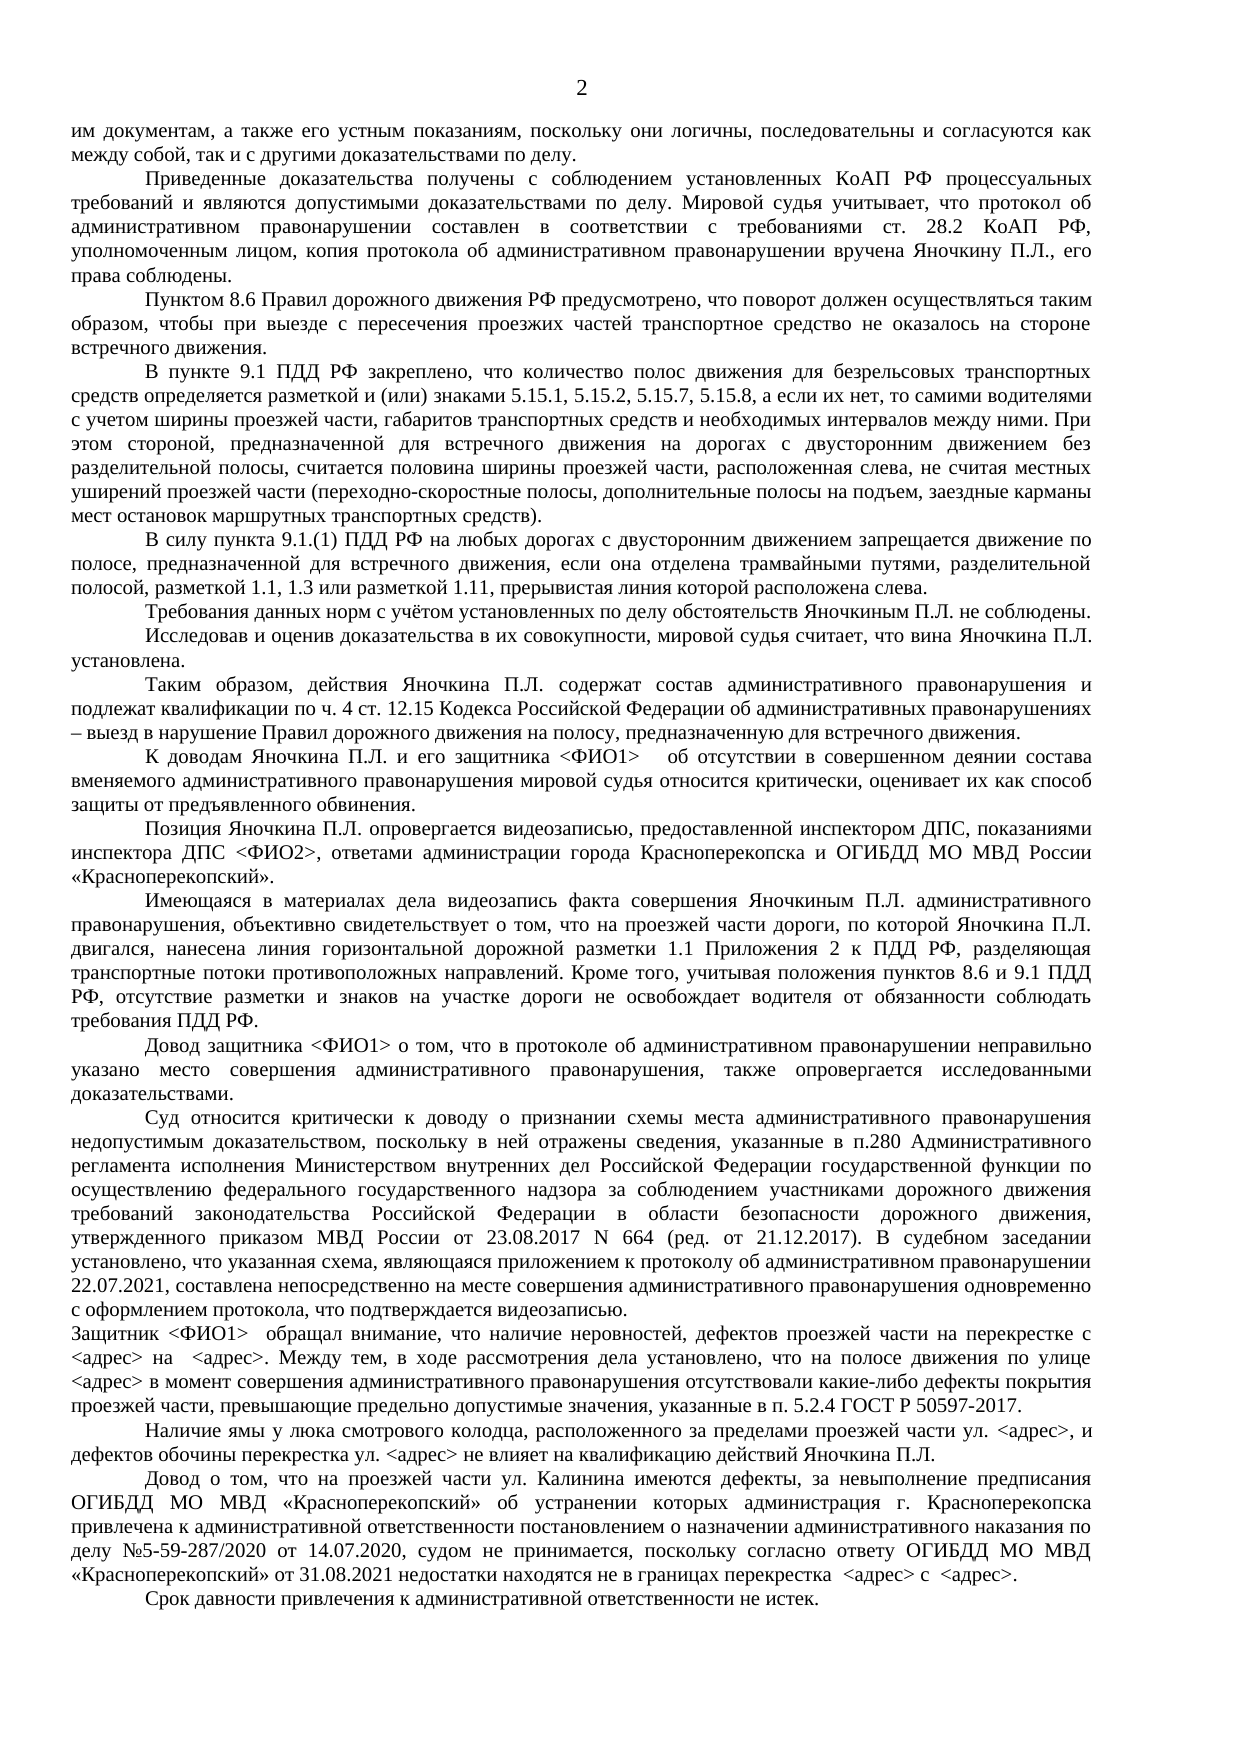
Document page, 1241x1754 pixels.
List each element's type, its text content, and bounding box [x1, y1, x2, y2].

text Срок давности привлечения к административной ответственности не истек. [71, 1586, 1092, 1610]
text Суд относится критически к доводу о признании схемы места административного правонарушения недопустимым доказательством, поскольку в ней отражены сведения, указанные в п.280 Административного регламента исполнения Министерством внутренних дел Российской Федерации государственной функции по осуществлению федерального государственного надзора за соблюдением участниками дорожного движения требований законодательства Российской Федерации в области безопасности дорожного движения, утвержденного приказом МВД России от 23.08.2017 N 664 (ред. от 21.12.2017). В судебном заседании установлено, что указанная схема, являющаяся приложением к протоколу об административном правонарушении 22.07.2021, составлена непосредственно на месте совершения административного правонарушения одновременно с оформлением протокола, что подтверждается видеозаписью. [71, 1105, 1092, 1321]
text Довод о том, что на проезжей части ул. Калинина имеются дефекты, за невыполнение предписания ОГИБДД МО МВД «Красноперекопский» об устранении которых администрация г. Красноперекопска привлечена к административной ответственности постановлением о назначении административного наказания по делу №5-59-287/2020 от 14.07.2020, судом не принимается, поскольку согласно ответу ОГИБДД МО МВД «Красноперекопский» от 31.08.2021 недостатки находятся не в границах перекрестка <адрес> с <адрес>. [71, 1466, 1092, 1586]
text Наличие ямы у люка смотрового колодца, расположенного за пределами проезжей части ул. <адрес>, и дефектов обочины перекрестка ул. <адрес> не влияет на квалификацию действий Яночкина П.Л. [71, 1417, 1092, 1466]
text В силу пункта 9.1.(1) ПДД РФ на любых дорогах с двусторонним движением запрещается движение по полосе, предназначенной для встречного движения, если она отделена трамвайными путями, разделительной полосой, разметкой 1.1, 1.3 или разметкой 1.11, прерывистая линия которой расположена слева. [71, 527, 1092, 599]
text Таким образом, действия Яночкина П.Л. содержат состав административного правонарушения и подлежат квалификации по ч. 4 ст. 12.15 Кодекса Российской Федерации об административных правонарушениях – выезд в нарушение Правил дорожного движения на полосу, предназначенную для встречного движения. [71, 672, 1092, 744]
text Приведенные доказательства получены с соблюдением установленных КоАП РФ процессуальных требований и являются допустимыми доказательствами по делу. Мировой судья учитывает, что протокол об административном правонарушении составлен в соответствии с требованиями ст. 28.2 КоАП РФ, уполномоченным лицом, копия протокола об административном правонарушении вручена Яночкину П.Л., его права соблюдены. [71, 166, 1092, 287]
text Защитник <ФИО1> обращал внимание, что наличие неровностей, дефектов проезжей части на перекрестке с <адрес> на <адрес>. Между тем, в ходе рассмотрения дела установлено, что на полосе движения по улице <адрес> в момент совершения административного правонарушения отсутствовали какие-либо дефекты покрытия проезжей части, превышающие предельно допустимые значения, указанные в п. 5.2.4 ГОСТ Р 50597-2017. [71, 1321, 1092, 1417]
text Требования данных норм с учётом установленных по делу обстоятельств Яночкиным П.Л. не соблюдены. [71, 599, 1092, 623]
text Довод защитника <ФИО1> о том, что в протоколе об административном правонарушении неправильно указано место совершения административного правонарушения, также опровергается исследованными доказательствами. [71, 1032, 1092, 1105]
text Позиция Яночкина П.Л. опровергается видеозаписью, предоставленной инспектором ДПС, показаниями инспектора ДПС <ФИО2>, ответами администрации города Красноперекопска и ОГИБДД МО МВД России «Красноперекопский». [71, 816, 1092, 888]
text В пункте 9.1 ПДД РФ закреплено, что количество полос движения для безрельсовых транспортных средств определяется разметкой и (или) знаками 5.15.1, 5.15.2, 5.15.7, 5.15.8, а если их нет, то самими водителями с учетом ширины проезжей части, габаритов транспортных средств и необходимых интервалов между ними. При этом стороной, предназначенной для встречного движения на дорогах с двусторонним движением без разделительной полосы, считается половина ширины проезжей части, расположенная слева, не считая местных уширений проезжей части (переходно-скоростные полосы, дополнительные полосы на подъем, заездные карманы мест остановок маршрутных транспортных средств). [71, 359, 1092, 527]
text Имеющаяся в материалах дела видеозапись факта совершения Яночкиным П.Л. административного правонарушения, объективно свидетельствует о том, что на проезжей части дороги, по которой Яночкина П.Л. двигался, нанесена линия горизонтальной дорожной разметки 1.1 Приложения 2 к ПДД РФ, разделяющая транспортные потоки противоположных направлений. Кроме того, учитывая положения пунктов 8.6 и 9.1 ПДД РФ, отсутствие разметки и знаков на участке дороги не освобождает водителя от обязанности соблюдать требования ПДД РФ. [71, 888, 1092, 1032]
text Пунктом 8.6 Правил дорожного движения РФ предусмотрено, что поворот должен осуществляться таким образом, чтобы при выезде с пересечения проезжих частей транспортное средство не оказалось на стороне встречного движения. [71, 287, 1092, 359]
text Исследовав и оценив доказательства в их совокупности, мировой судья считает, что вина Яночкина П.Л. установлена. [71, 623, 1092, 672]
text К доводам Яночкина П.Л. и его защитника <ФИО1> об отсутствии в совершенном деянии состава вменяемого административного правонарушения мировой судья относится критически, оценивает их как способ защиты от предъявленного обвинения. [71, 744, 1092, 816]
